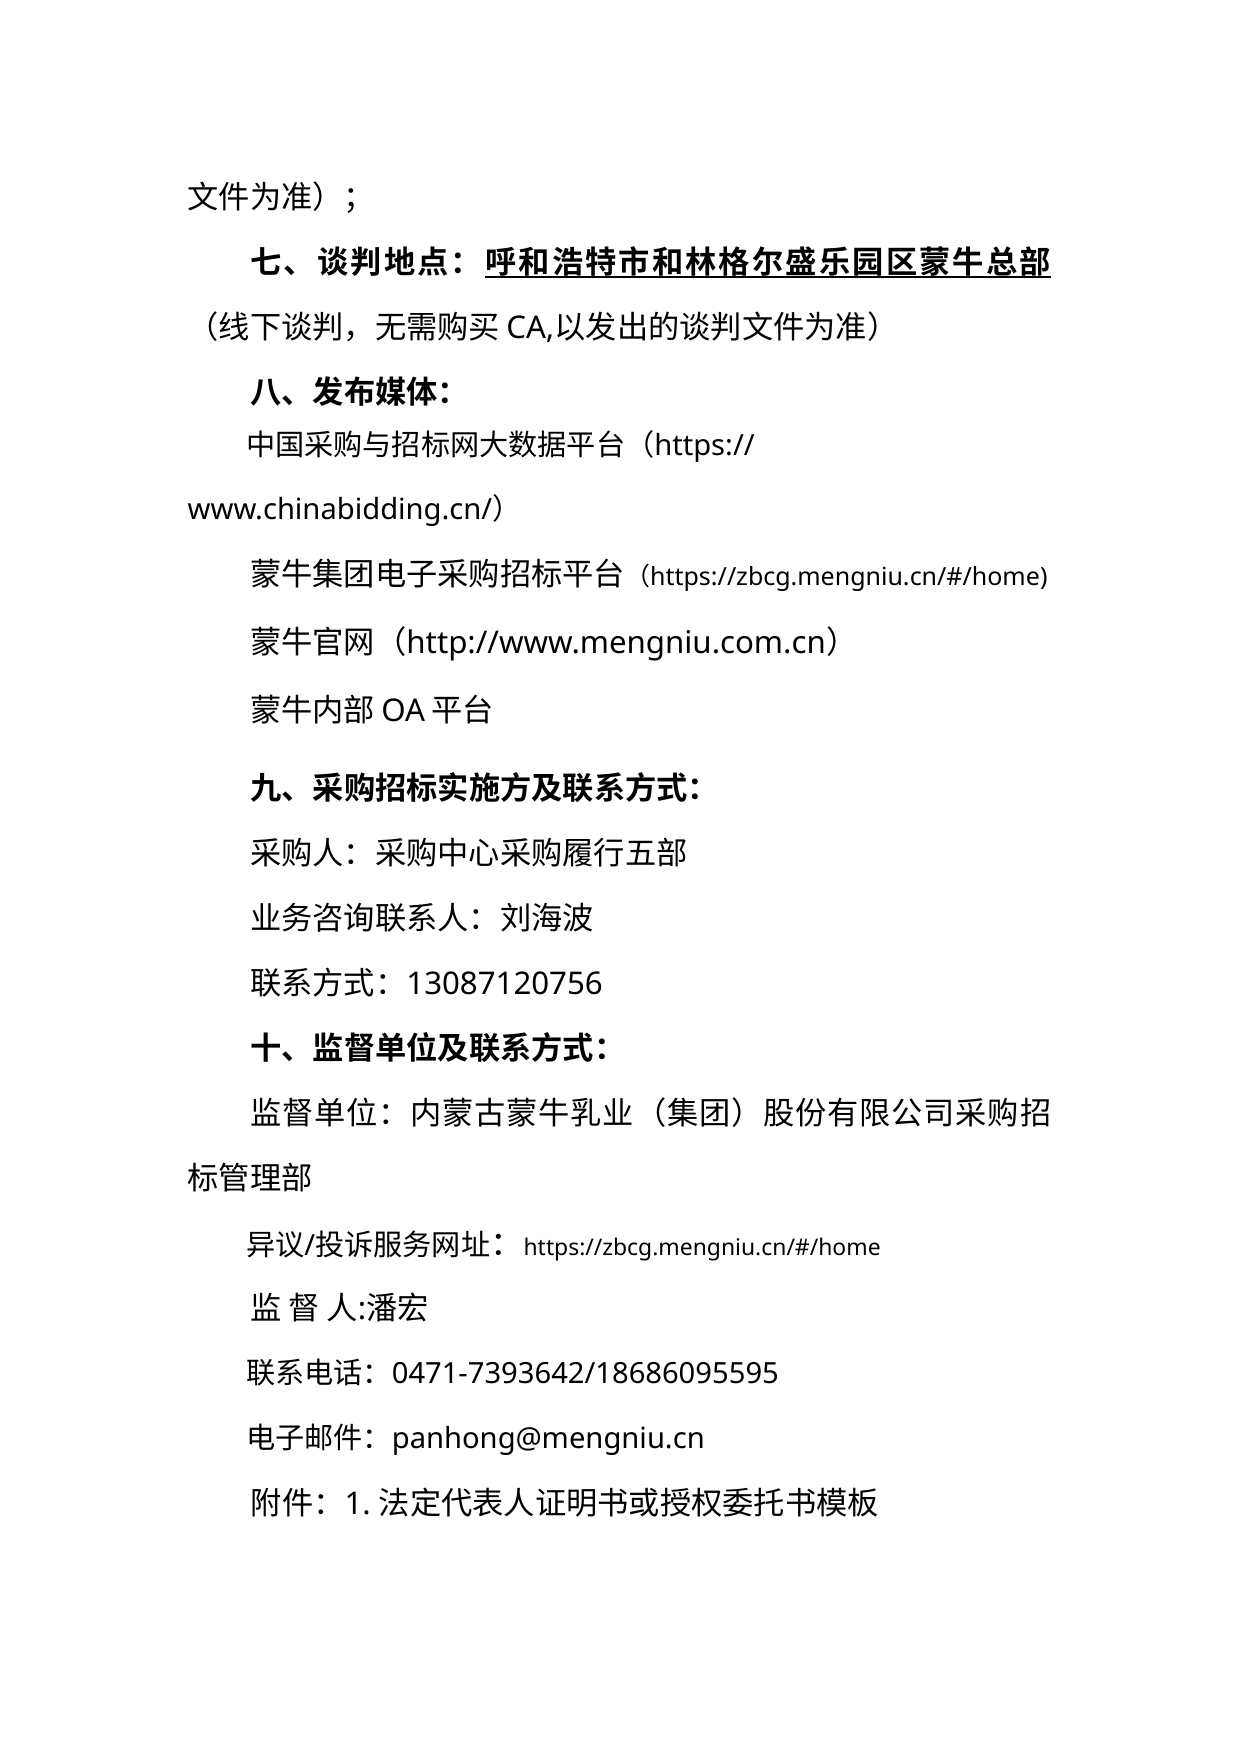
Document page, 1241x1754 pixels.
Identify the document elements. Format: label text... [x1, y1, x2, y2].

text 九、采购招标实施方及联系方式： [187, 753, 1053, 818]
text 业务咨询联系人：刘海波 [187, 883, 1053, 948]
text 七、谈判地点：呼和浩特市和林格尔盛乐园区蒙牛总部 （线下谈判，无需购买CA,以发出的谈判文件为准） [187, 227, 1053, 357]
text 蒙牛官网（http://www.mengniu.com.cn） [187, 617, 1053, 662]
text 监督单位：内蒙古蒙牛乳业（集团）股份有限公司采购招标管理部 [187, 1078, 1053, 1208]
text 异议/投诉服务网址：https://zbcg.mengniu.cn/#/home [187, 1208, 1053, 1273]
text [187, 162, 1053, 227]
text 附件：1. 法定代表人证明书或授权委托书模板 [187, 1468, 986, 1533]
text 蒙牛集团电子采购招标平台（https://zbcg.mengniu.cn/#/home) [187, 549, 1053, 594]
text 十、监督单位及联系方式： [187, 1013, 1053, 1078]
text 电子邮件：panhong@mengniu.cn [187, 1403, 1053, 1468]
text 中国采购与招标网大数据平台（https://www.chinabidding.cn/） [187, 422, 1053, 528]
text 联系方式：13087120756 [187, 948, 1053, 1013]
text 蒙牛内部OA平台 [187, 685, 1053, 730]
text 八、发布媒体： [187, 357, 1053, 422]
text 采购人：采购中心采购履行五部 [187, 818, 1053, 883]
text 监 督 人:潘宏 [187, 1273, 1053, 1338]
text 联系电话：0471-7393642/18686095595 [187, 1338, 1053, 1403]
